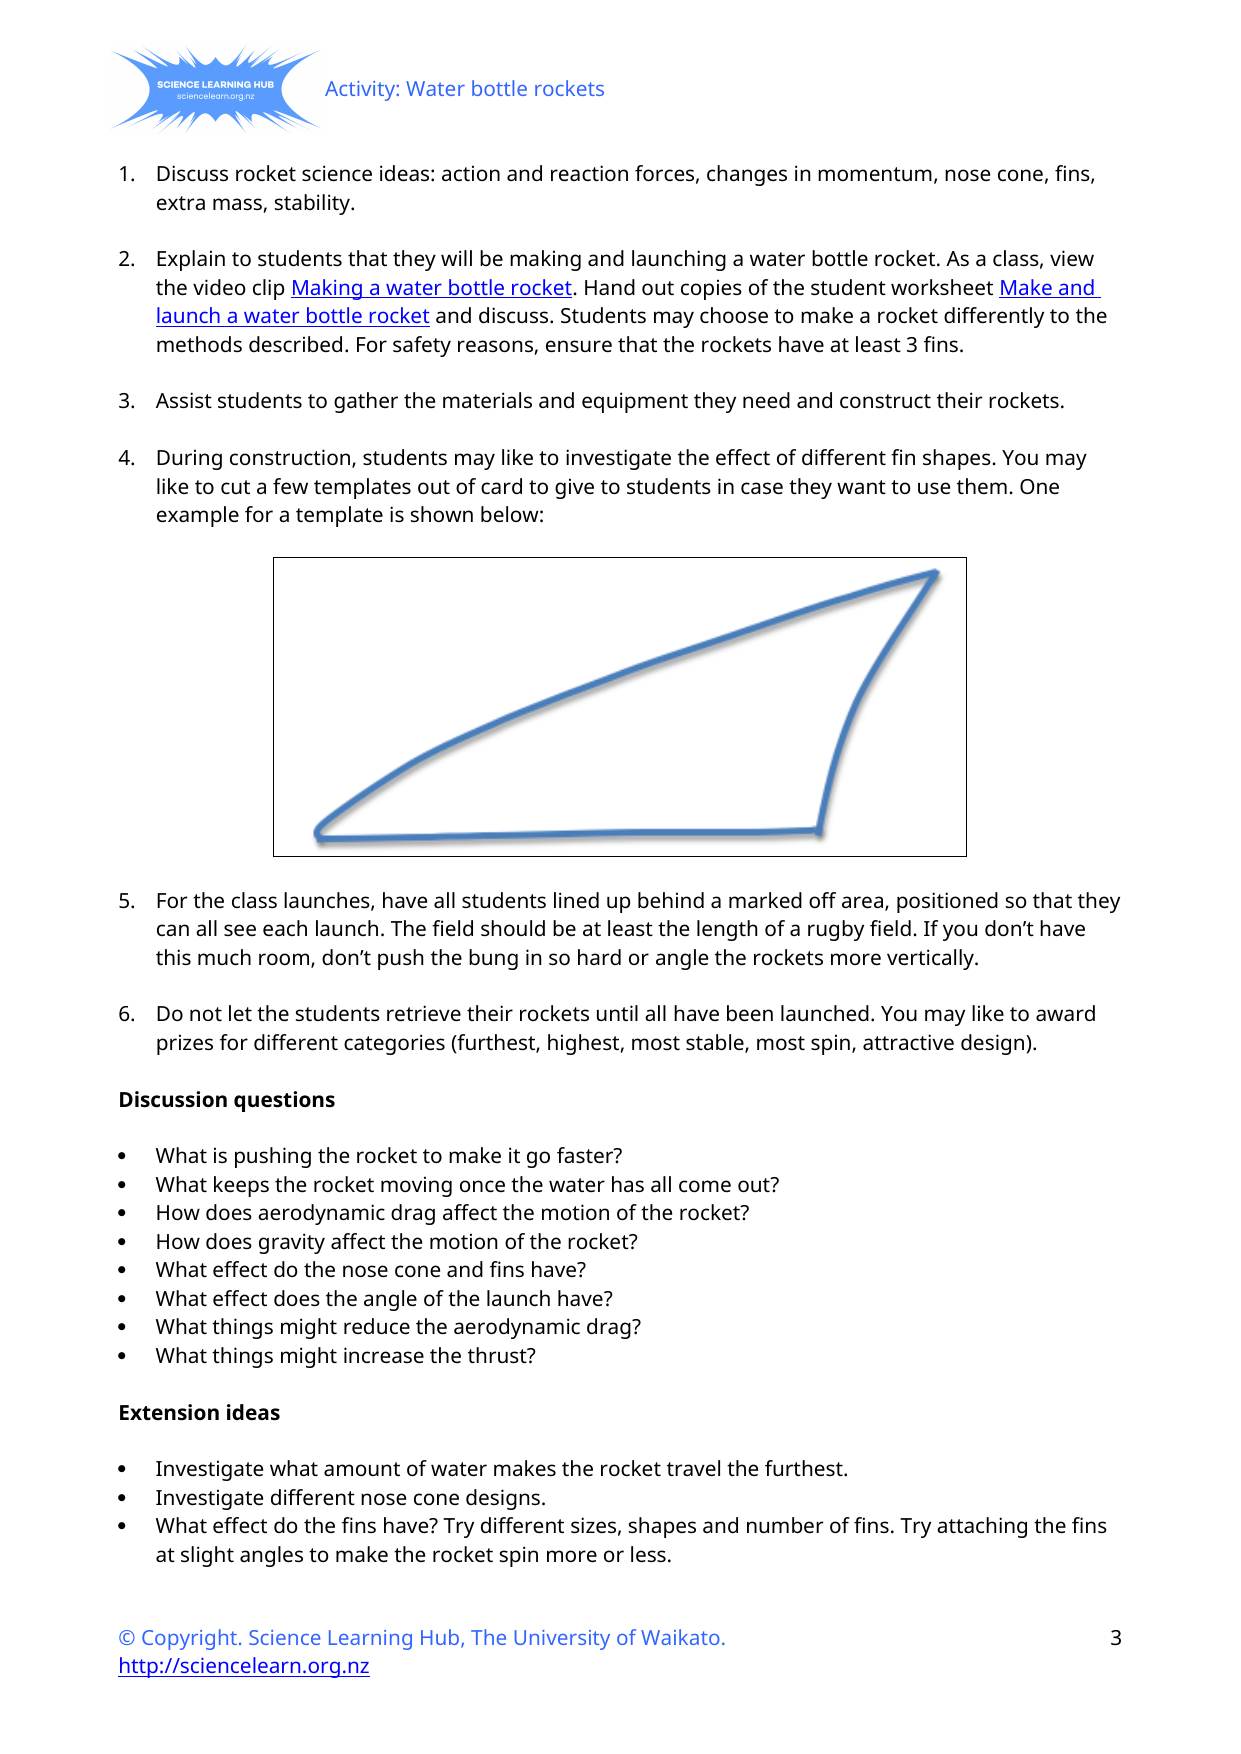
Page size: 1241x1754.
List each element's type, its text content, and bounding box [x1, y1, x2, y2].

picture [274, 558, 966, 856]
list What is pushing the rocket to make it go faster? [118, 1142, 1122, 1170]
list How does aerodynamic drag affect the motion of the rocket? [118, 1198, 1122, 1227]
text Extension ideas [118, 1398, 1122, 1426]
list For the class launches, have all students lined up behind a marked off area, positioned so that they can all see each launch. The field should be at least the length of a rugby field. If you don’t have this much room, don’t push the bung in so hard or angle the rockets more vertically. [118, 886, 1122, 971]
list What effect do the nose cone and fins have? [118, 1255, 1122, 1284]
list Investigate what amount of water makes the rocket travel the furthest. [118, 1454, 1122, 1483]
text Discussion questions [118, 1085, 1122, 1113]
list Explain to students that they will be making and launching a water bottle rocket. As a class, view the video clip Making a water bottle rocket. Hand out copies of the student worksheet Make and launch a water bottle rocket and discuss. Students may choose to make a rocket differently to the methods described. For safety reasons, ensure that the rockets have at least 3 fins. [118, 244, 1122, 358]
list Assist students to gather the materials and equipment they need and construct their rockets. [118, 387, 1122, 415]
list What things might reduce the aerodynamic drag? [118, 1312, 1122, 1341]
list Investigate different nose cone designs. [118, 1483, 1122, 1511]
list Do not let the students retrieve their rockets until all have been launched. You may like to award prizes for different categories (furthest, highest, most stable, most spin, attractive design). [118, 999, 1122, 1056]
list What keeps the rocket moving once the water has all come out? [118, 1170, 1122, 1198]
list Discuss rocket science ideas: action and reaction forces, changes in momentum, nose cone, fins, extra mass, stability. [118, 159, 1122, 216]
list What things might increase the thrust? [118, 1341, 1122, 1369]
list What effect does the angle of the launch have? [118, 1284, 1122, 1312]
picture [109, 43, 322, 135]
list During construction, students may like to investigate the effect of different fin shapes. You may like to cut a few templates out of card to give to students in case they want to use them. One example for a template is shown below: [118, 443, 1122, 529]
list What effect do the fins have? Try different sizes, shapes and number of fins. Try attaching the fins at slight angles to make the rocket spin more or less. [118, 1511, 1122, 1568]
list How does gravity affect the motion of the rocket? [118, 1227, 1122, 1255]
